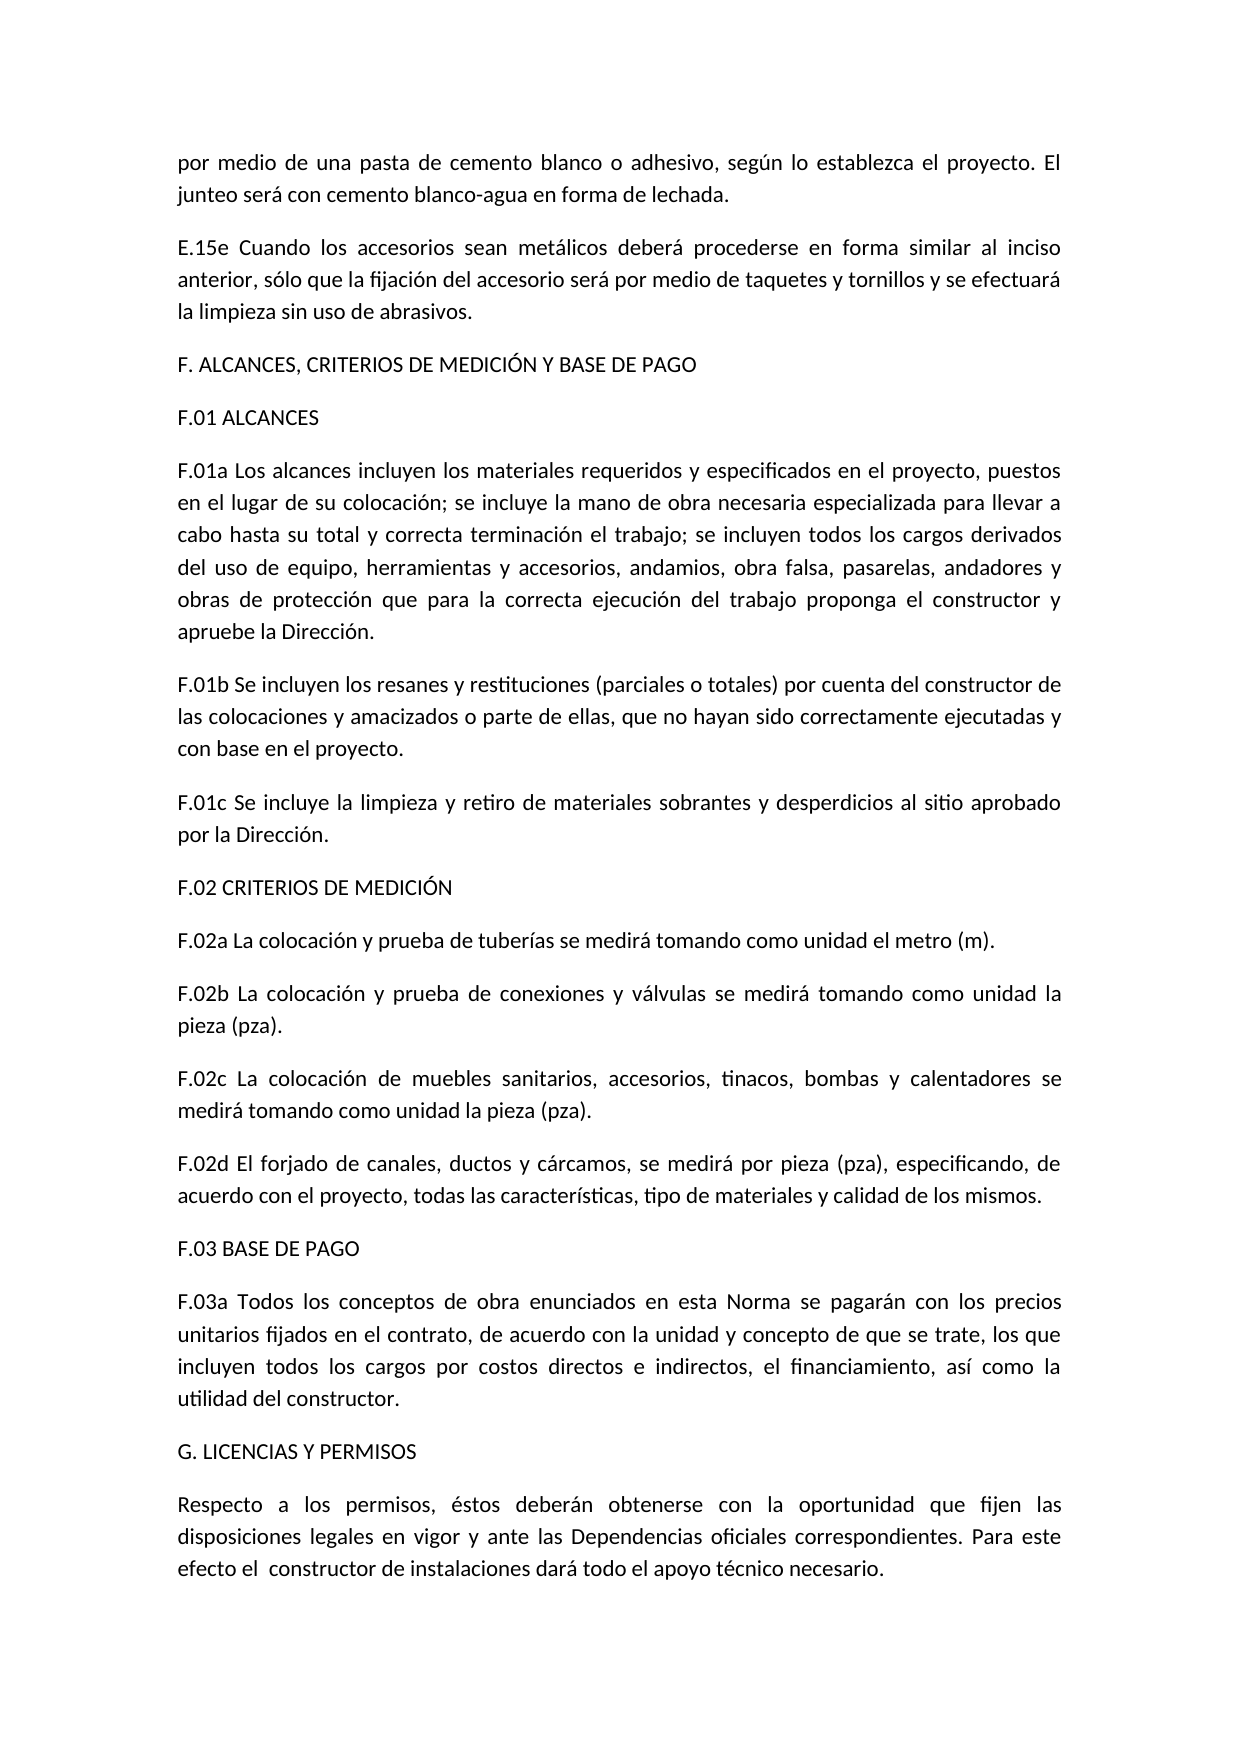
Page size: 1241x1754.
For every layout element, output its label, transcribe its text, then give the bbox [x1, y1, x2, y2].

text F.03a Todos los conceptos de obra enunciados en esta Norma se pagarán con los precios unitarios fijados en el contrato, de acuerdo con la unidad y concepto de que se trate, los que incluyen todos los cargos por costos directos e indirectos, el financiamiento, así como la utilidad del constructor. [177, 1287, 1063, 1412]
text F.02d El forjado de canales, ductos y cárcamos, se medirá por pieza (pza), especificando, de acuerdo con el proyecto, todas las características, tipo de materiales y calidad de los mismos. [177, 1149, 1063, 1209]
text Respecto a los permisos, éstos deberán obtenerse con la oportunidad que fijen las disposiciones legales en vigor y ante las Dependencias oficiales correspondientes. Para este efecto el constructor de instalaciones dará todo el apoyo técnico necesario. [177, 1490, 1063, 1582]
text F.01a Los alcances incluyen los materiales requeridos y especificados en el proyecto, puestos en el lugar de su colocación; se incluye la mano de obra necesaria especializada para llevar a cabo hasta su total y correcta terminación el trabajo; se incluyen todos los cargos derivados del uso de equipo, herramientas y accesorios, andamios, obra falsa, pasarelas, andadores y obras de protección que para la correcta ejecución del trabajo proponga el constructor y apruebe la Dirección. [177, 456, 1063, 645]
text F.03 BASE DE PAGO [177, 1234, 1063, 1262]
text F.02 CRITERIOS DE MEDICIÓN [177, 873, 1063, 901]
text F.02a La colocación y prueba de tuberías se medirá tomando como unidad el metro (m). [177, 926, 1063, 954]
text F.01b Se incluyen los resanes y restituciones (parciales o totales) por cuenta del constructor de las colocaciones y amacizados o parte de ellas, que no hayan sido correctamente ejecutadas y con base en el proyecto. [177, 670, 1063, 763]
text F.01 ALCANCES [177, 403, 1063, 431]
text F.02c La colocación de muebles sanitarios, accesorios, tinacos, bombas y calentadores se medirá tomando como unidad la pieza (pza). [177, 1064, 1063, 1124]
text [177, 148, 1063, 208]
text F.02b La colocación y prueba de conexiones y válvulas se medirá tomando como unidad la pieza (pza). [177, 979, 1063, 1039]
text F. ALCANCES, CRITERIOS DE MEDICIÓN Y BASE DE PAGO [177, 350, 1063, 378]
text G. LICENCIAS Y PERMISOS [177, 1437, 1063, 1465]
text F.01c Se incluye la limpieza y retiro de materiales sobrantes y desperdicios al sitio aprobado por la Dirección. [177, 788, 1063, 848]
text E.15e Cuando los accesorios sean metálicos deberá procederse en forma similar al inciso anterior, sólo que la fijación del accesorio será por medio de taquetes y tornillos y se efectuará la limpieza sin uso de abrasivos. [177, 233, 1063, 325]
